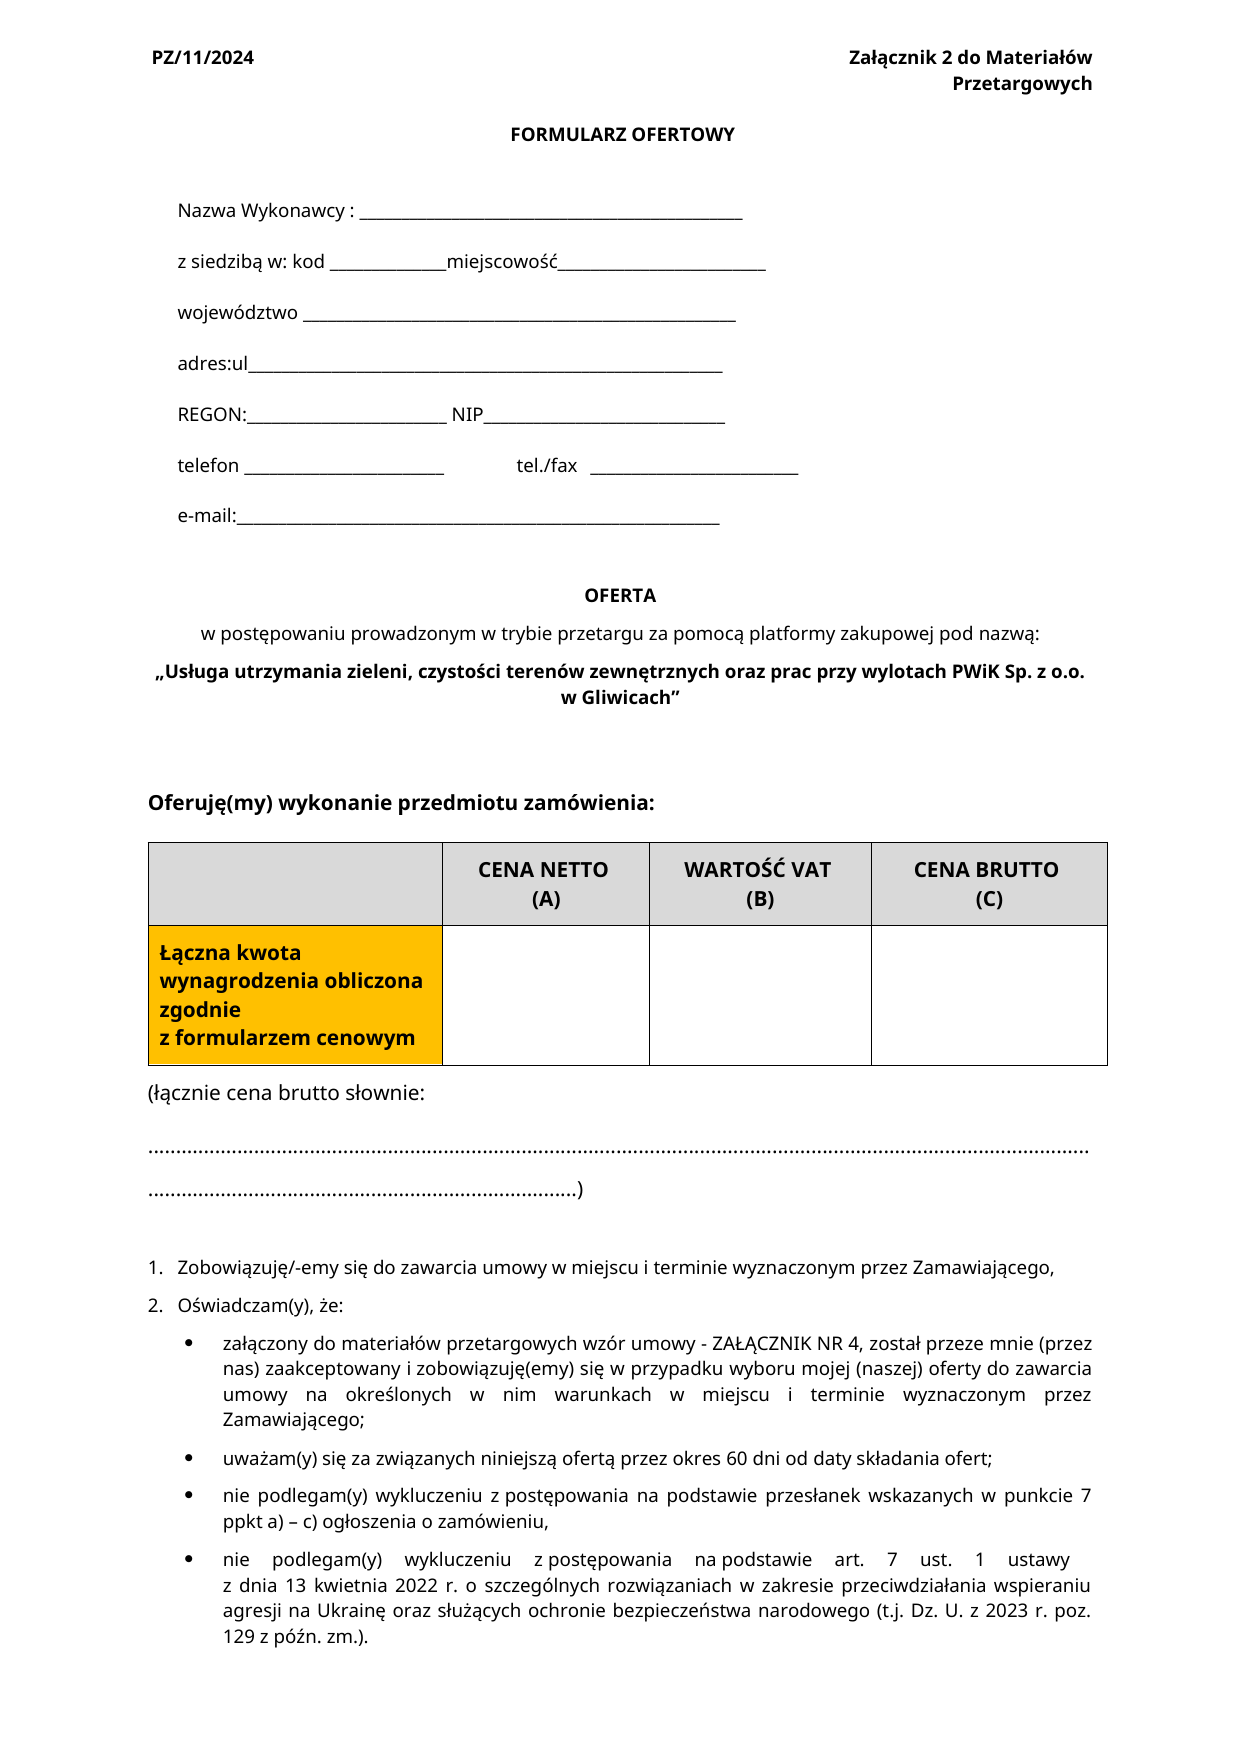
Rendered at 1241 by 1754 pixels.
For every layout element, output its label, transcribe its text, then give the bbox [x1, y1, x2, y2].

table_cell [650, 926, 871, 1064]
text FORMULARZ OFERTOWY [148, 121, 1093, 146]
list Oświadczam(y), że: [148, 1292, 1093, 1318]
text „Usługa utrzymania zieleni, czystości terenów zewnętrznych oraz prac przy wylotach PWiK Sp. z o.o. w Gliwicach” [148, 658, 1093, 709]
text Nazwa Wykonawcy : ______________________________________________ [177, 197, 1093, 223]
list nie podlegam(y) wykluczeniu z postępowania na podstawie art. 7 ust. 1 ustawy z dnia 13 kwietnia 2022 r. o szczególnych rozwiązaniach w zakresie przeciwdziałania wspieraniu agresji na Ukrainę oraz służących ochronie bezpieczeństwa narodowego (t.j. Dz. U. z 2023 r. poz. 129 z późn. zm.). [185, 1546, 1093, 1648]
text e-mail:__________________________________________________________ [177, 502, 1093, 528]
table_header WARTOŚĆ VAT (B) [650, 843, 871, 925]
list uważam(y) się za związanych niniejszą ofertą przez okres 60 dni od daty składania ofert; [185, 1445, 1093, 1470]
list załączony do materiałów przetargowych wzór umowy - ZAŁĄCZNIK NR 4, został przeze mnie (przez nas) zaakceptowany i zobowiązuję(emy) się w przypadku wyboru mojej (naszej) oferty do zawarcia umowy na określonych w nim warunkach w miejscu i terminie wyznaczonym przez Zamawiającego; [185, 1330, 1093, 1432]
text adres:ul_________________________________________________________ [177, 351, 1093, 376]
text z siedzibą w: kod ______________miejscowość_________________________ [177, 248, 1093, 274]
text OFERTA [148, 582, 1093, 608]
text REGON:________________________ NIP_____________________________ [177, 402, 1093, 427]
text telefon ________________________ tel./fax _________________________ [177, 453, 1093, 478]
text w postępowaniu prowadzonym w trybie przetargu za pomocą platformy zakupowej pod nazwą: [148, 621, 1093, 646]
table_cell [872, 926, 1107, 1064]
table_header [149, 843, 442, 925]
table_cell [443, 926, 649, 1064]
list nie podlegam(y) wykluczeniu z postępowania na podstawie przesłanek wskazanych w punkcie 7 ppkt a) – c) ogłoszenia o zamówieniu, [185, 1483, 1093, 1534]
table_cell Łączna kwota wynagrodzenia obliczona zgodnie z formularzem cenowym [149, 926, 442, 1064]
text województwo ____________________________________________________ [177, 299, 1093, 325]
text (łącznie cena brutto słownie: [148, 1078, 1093, 1106]
table_header CENA NETTO (A) [443, 843, 649, 925]
list Zobowiązuję/-emy się do zawarcia umowy w miejscu i terminie wyznaczonym przez Zamawiającego, [148, 1254, 1093, 1280]
text ......................................................................................................................................................................................................................................................) [148, 1131, 1093, 1202]
text Oferuję(my) wykonanie przedmiotu zamówienia: [148, 788, 1093, 817]
table_header CENA BRUTTO (C) [872, 843, 1107, 925]
